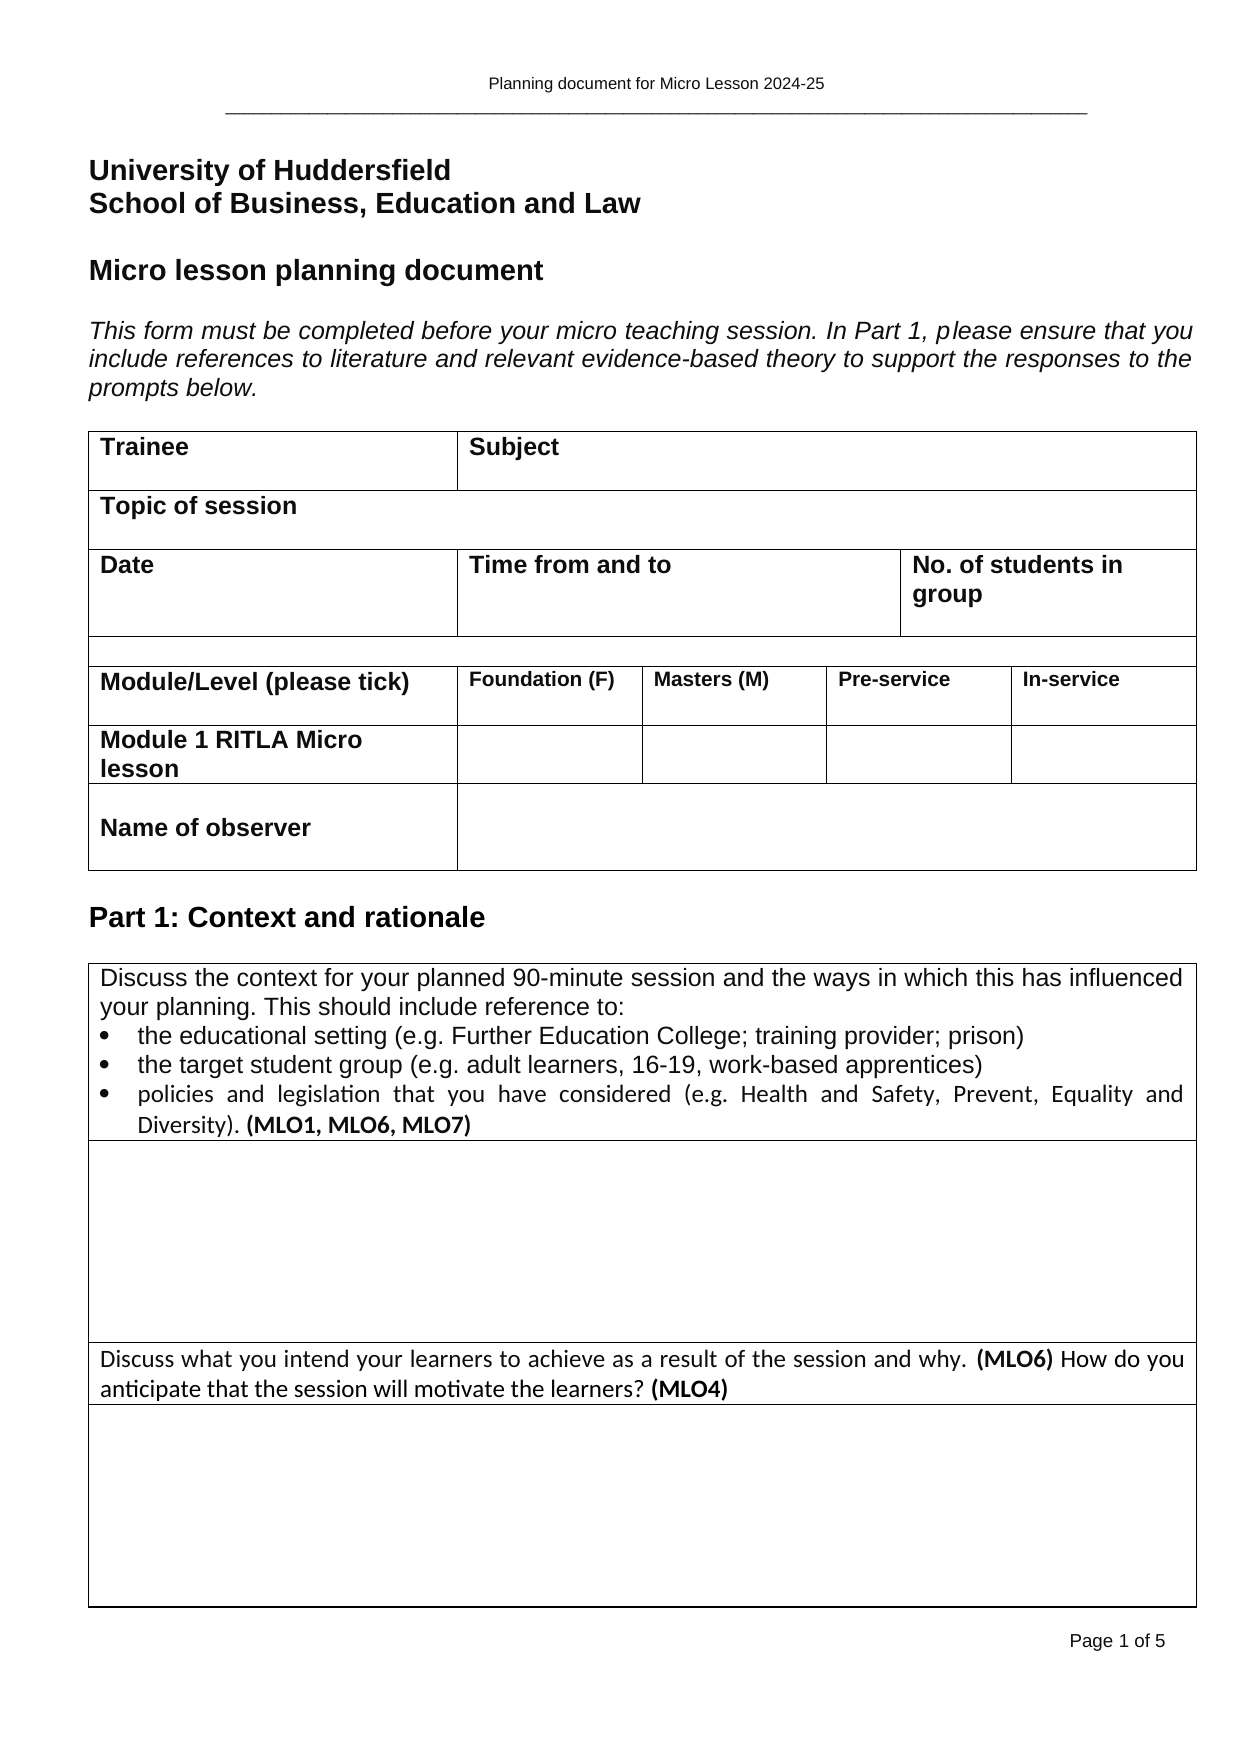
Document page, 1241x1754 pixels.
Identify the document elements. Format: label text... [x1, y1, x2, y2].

table_cell Foundation (F) [458, 667, 642, 724]
table_header Subject [458, 432, 1196, 490]
table_cell [89, 1141, 1196, 1342]
table_cell In-service [1012, 667, 1196, 724]
text Micro lesson planning document [89, 253, 1165, 287]
table_cell Date [89, 550, 457, 636]
table_cell Masters (M) [643, 667, 826, 724]
table_cell [643, 726, 826, 783]
table_cell Pre-service [827, 667, 1011, 724]
table_cell Module/Level (please tick) [89, 667, 457, 724]
table_cell Name of observer [89, 784, 457, 870]
table_cell Module 1 RITLA Micro lesson [89, 726, 457, 783]
table_cell Topic of session [89, 491, 1196, 549]
table_cell [89, 637, 1196, 666]
table_cell Time from and to [458, 550, 900, 636]
table_cell [458, 726, 642, 783]
table_cell [827, 726, 1011, 783]
table_cell [458, 784, 1196, 870]
table_header Trainee [89, 432, 457, 490]
table_cell No. of students in group [901, 550, 1196, 636]
table_cell [1012, 726, 1196, 783]
table_cell Discuss what you intend your learners to achieve as a result of the session and why. (MLO6) How do you anticipate that the session will motivate the learners? (MLO4) [89, 1343, 1196, 1404]
text School of Business, Education and Law [89, 186, 1165, 220]
text University of Huddersfield [89, 153, 1165, 186]
table_cell [89, 1405, 1196, 1606]
text This form must be completed before your micro teaching session. In Part 1, please ensure that you include references to literature and relevant evidence-based theory to support the responses to the prompts below. [89, 316, 1196, 402]
text Part 1: Context and rationale [89, 900, 1165, 934]
table_header Discuss the context for your planned 90-minute session and the ways in which this has influenced your planning. This should include reference to: the educational setting (e.g. Further Education College; training provider; prison) the target student group (e.g. adult learners, 16-19, work-based apprentices) policies and legislation that you have considered (e.g. Health and Safety, Prevent, Equality and Diversity). (MLO1, MLO6, MLO7) [89, 964, 1196, 1140]
